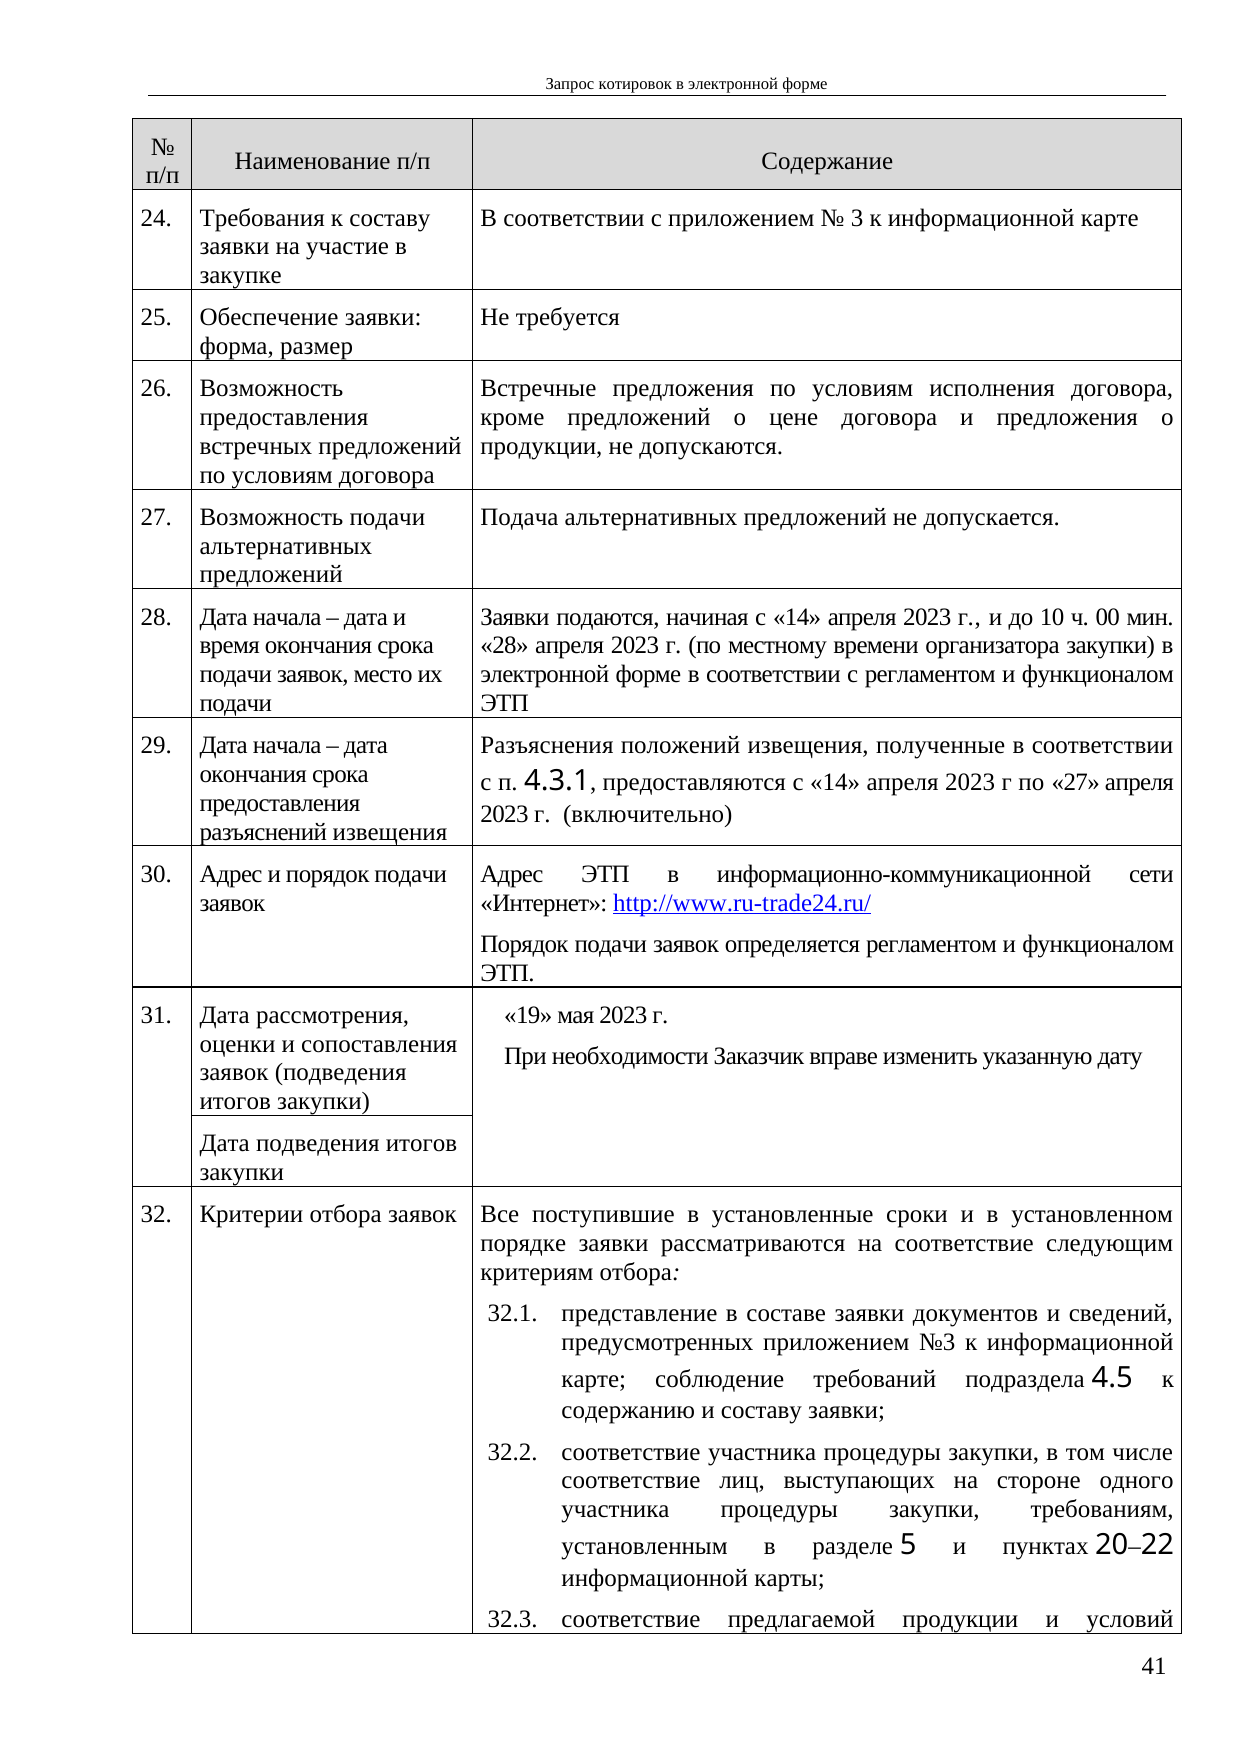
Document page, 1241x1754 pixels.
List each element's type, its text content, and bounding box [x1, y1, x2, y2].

table_cell Дата начала – дата и время окончания срока подачи заявок, место их подачи [192, 589, 472, 717]
table_cell В соответствии с приложением № 3 к информационной карте [473, 190, 1181, 289]
table_cell Возможность подачи альтернативных предложений [192, 490, 472, 588]
table_header Содержание [473, 119, 1181, 189]
table_header № п/п [133, 119, 191, 189]
table_cell Дата рассмотрения, оценки и сопоставления заявок (подведения итогов закупки) [192, 988, 472, 1115]
table_cell Обеспечение заявки: форма, размер [192, 290, 472, 360]
table_cell Разъяснения положений извещения, полученные в соответствии с п. 4.3.1, предоставляются с «14» апреля 2023 г по «27» апреля 2023 г. (включительно) [473, 718, 1181, 845]
table_cell [133, 290, 191, 360]
table_cell Адрес и порядок подачи заявок [192, 846, 472, 986]
table_cell Не требуется [473, 290, 1181, 360]
table_cell [133, 589, 191, 717]
table_cell Возможность предоставления встречных предложений по условиям договора [192, 361, 472, 488]
table_cell Подача альтернативных предложений не допускается. [473, 490, 1181, 588]
table_cell [133, 490, 191, 588]
table_cell Дата подведения итогов закупки [192, 1116, 472, 1186]
table_cell [133, 361, 191, 488]
table_cell [133, 846, 191, 986]
table_cell [133, 190, 191, 289]
table_cell Требования к составу заявки на участие в закупке [192, 190, 472, 289]
table_cell Заявки подаются, начиная с «14» апреля 2023 г., и до 10 ч. 00 мин. «28» апреля 2023 г. (по местному времени организатора закупки) в электронной форме в соответствии с регламентом и функционалом ЭТП [473, 589, 1181, 717]
table_cell Критерии отбора заявок [192, 1187, 472, 1633]
table_cell [133, 988, 191, 1186]
table_cell Адрес ЭТП в информационно-коммуникационной сети «Интернет»: http://www.ru-trade24.ru/ Порядок подачи заявок определяется регламентом и функционалом ЭТП. [473, 846, 1181, 986]
table_header Наименование п/п [192, 119, 472, 189]
table_cell Встречные предложения по условиям исполнения договора, кроме предложений о цене договора и предложения о продукции, не допускаются. [473, 361, 1181, 488]
table_cell [133, 1187, 191, 1633]
table_cell Дата начала – дата окончания срока предоставления разъяснений извещения [192, 718, 472, 845]
table_cell [133, 718, 191, 845]
table_cell «19» мая 2023 г. При необходимости Заказчик вправе изменить указанную дату [473, 988, 1181, 1186]
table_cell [473, 1187, 1181, 1633]
